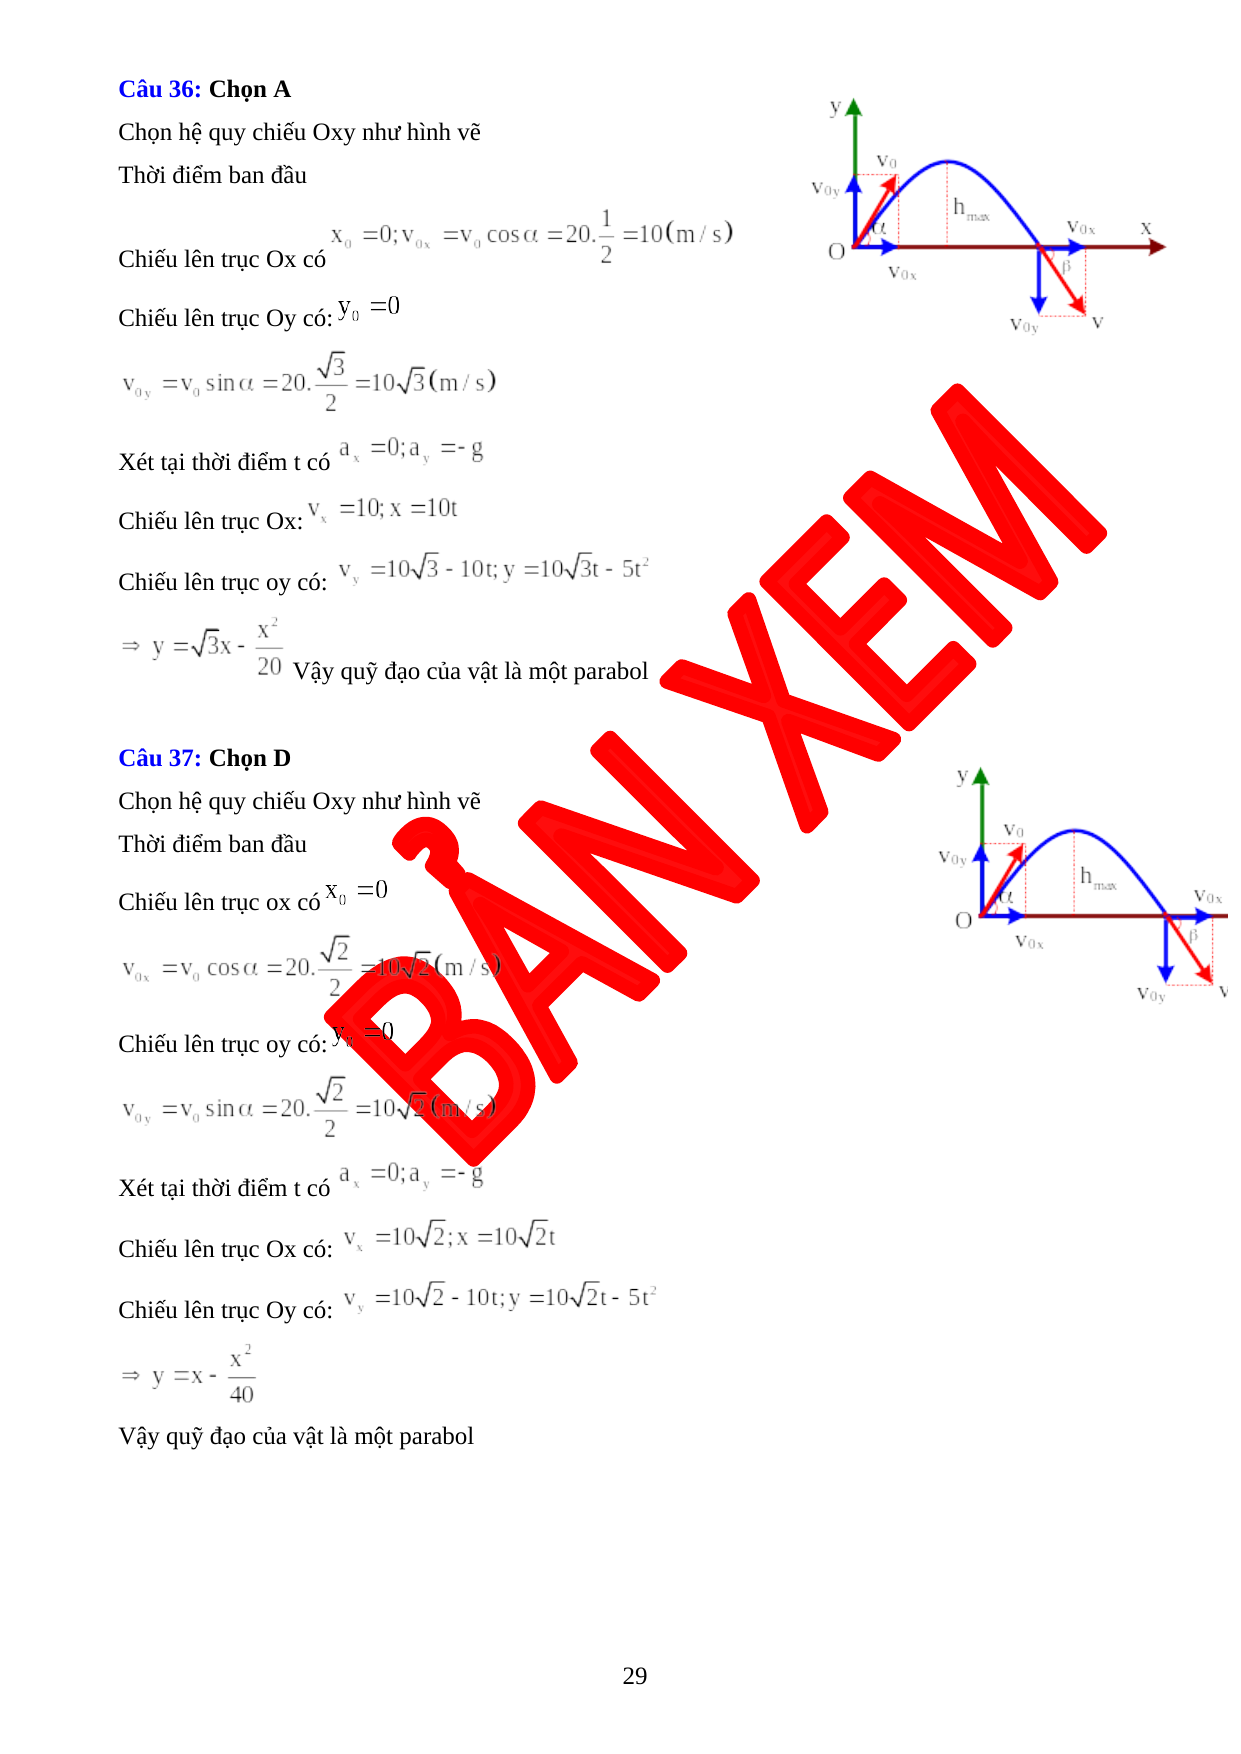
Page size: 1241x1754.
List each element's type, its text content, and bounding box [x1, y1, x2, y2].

table_header [792, 74, 1228, 743]
table_header [919, 743, 1228, 1633]
table_header Câu 37: Chọn D Chọn hệ quy chiếu Oxy như hình vẽ Thời điểm ban đầu Chiếu lên trục ox có Chiếu lên trục oy có: Xét tại thời điểm t có Chiếu lên trục Ox có: Chiếu lên trục Oy có: Vậy quỹ đạo của vật là một parabol [107, 743, 919, 1633]
table_header Câu 36: Chọn A Chọn hệ quy chiếu Oxy như hình vẽ Thời điểm ban đầu Chiếu lên trục Ox có Chiếu lên trục Oy có: Xét tại thời điểm t có Chiếu lên trục Ox: Chiếu lên trục oy có: Vậy quỹ đạo của vật là một parabol [107, 74, 792, 743]
